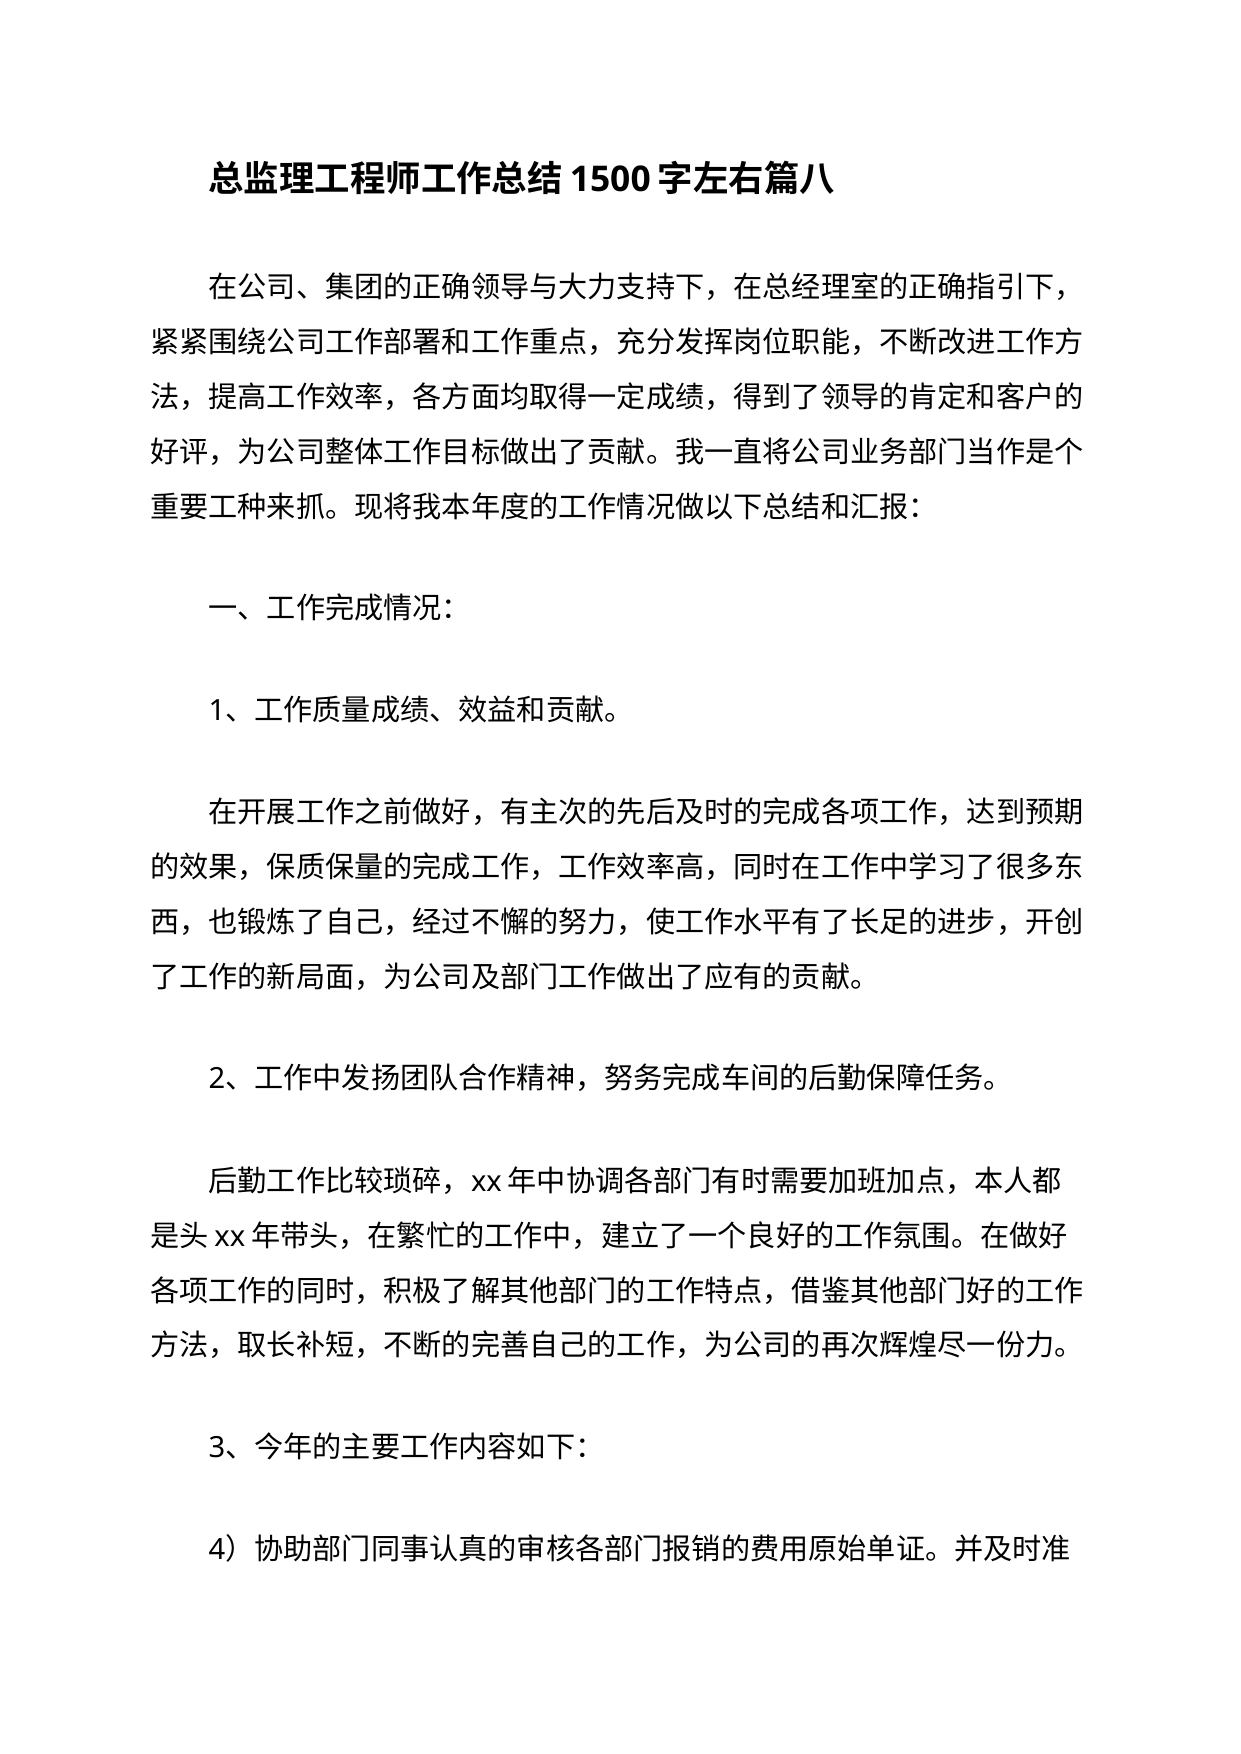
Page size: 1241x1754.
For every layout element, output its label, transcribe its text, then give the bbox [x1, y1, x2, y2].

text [150, 1526, 1090, 1568]
text 一、工作完成情况： [150, 585, 1090, 627]
text 总监理工程师工作总结1500字左右篇八 [150, 150, 1090, 201]
text 在开展工作之前做好，有主次的先后及时的完成各项工作，达到预期的效果，保质保量的完成工作，工作效率高，同时在工作中学习了很多东西，也锻炼了自己，经过不懈的努力，使工作水平有了长足的进步，开创了工作的新局面，为公司及部门工作做出了应有的贡献。 [150, 789, 1090, 996]
text 3、今年的主要工作内容如下： [150, 1424, 1090, 1466]
text 2、工作中发扬团队合作精神，努务完成车间的后勤保障任务。 [150, 1055, 1090, 1097]
text 1、工作质量成绩、效益和贡献。 [150, 687, 1090, 729]
text 后勤工作比较琐碎，xx年中协调各部门有时需要加班加点，本人都是头xx年带头，在繁忙的工作中，建立了一个良好的工作氛围。在做好各项工作的同时，积极了解其他部门的工作特点，借鉴其他部门好的工作方法，取长补短，不断的完善自己的工作，为公司的再次辉煌尽一份力。 [150, 1157, 1090, 1364]
text 在公司、集团的正确领导与大力支持下，在总经理室的正确指引下，紧紧围绕公司工作部署和工作重点，充分发挥岗位职能，不断改进工作方法，提高工作效率，各方面均取得一定成绩，得到了领导的肯定和客户的好评，为公司整体工作目标做出了贡献。我一直将公司业务部门当作是个重要工种来抓。现将我本年度的工作情况做以下总结和汇报： [150, 263, 1090, 525]
